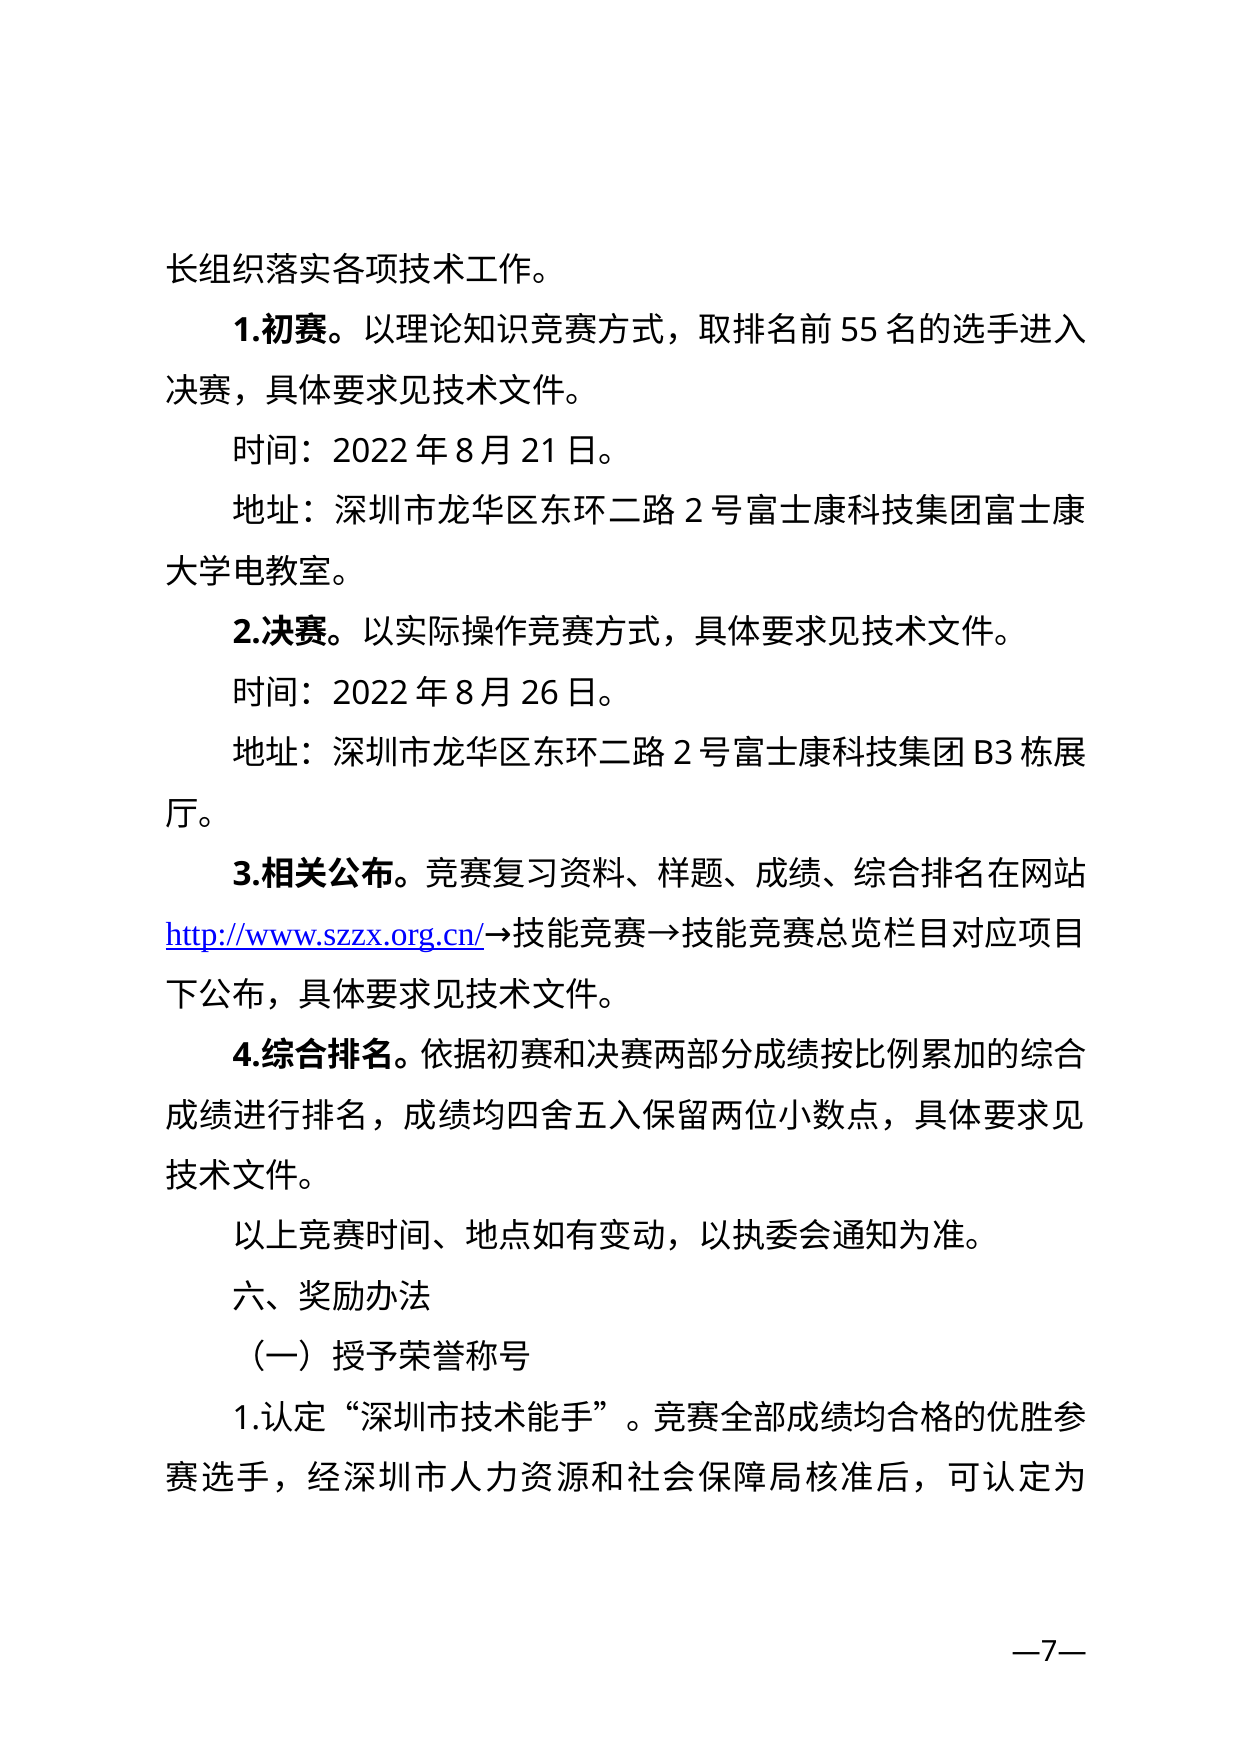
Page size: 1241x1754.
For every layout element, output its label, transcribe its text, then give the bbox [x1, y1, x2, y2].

text 1.初赛。以理论知识竞赛方式，取排名前55名的选手进入决赛，具体要求见技术文件。 [165, 293, 1087, 414]
text 时间：2022年8月26日。 [165, 656, 1087, 716]
list 奖励办法 [165, 1260, 1087, 1320]
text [165, 233, 1087, 293]
text 2.决赛。以实际操作竞赛方式，具体要求见技术文件。 [165, 595, 1087, 656]
text 以上竞赛时间、地点如有变动，以执委会通知为准。 [165, 1199, 1087, 1260]
text 3.相关公布。竞赛复习资料、样题、成绩、综合排名在网站http://www.szzx.org.cn/→技能竞赛→技能竞赛总览栏目对应项目下公布，具体要求见技术文件。 [165, 837, 1087, 1018]
text 4.综合排名。依据初赛和决赛两部分成绩按比例累加的综合成绩进行排名，成绩均四舍五入保留两位小数点，具体要求见技术文件。 [165, 1018, 1087, 1199]
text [165, 1381, 1087, 1502]
text 地址：深圳市龙华区东环二路2号富士康科技集团富士康大学电教室。 [165, 474, 1087, 595]
text 时间：2022年8月21日。 [165, 414, 1087, 474]
text （一）授予荣誉称号 [165, 1320, 1087, 1381]
text 地址：深圳市龙华区东环二路2号富士康科技集团B3栋展厅。 [165, 716, 1087, 837]
